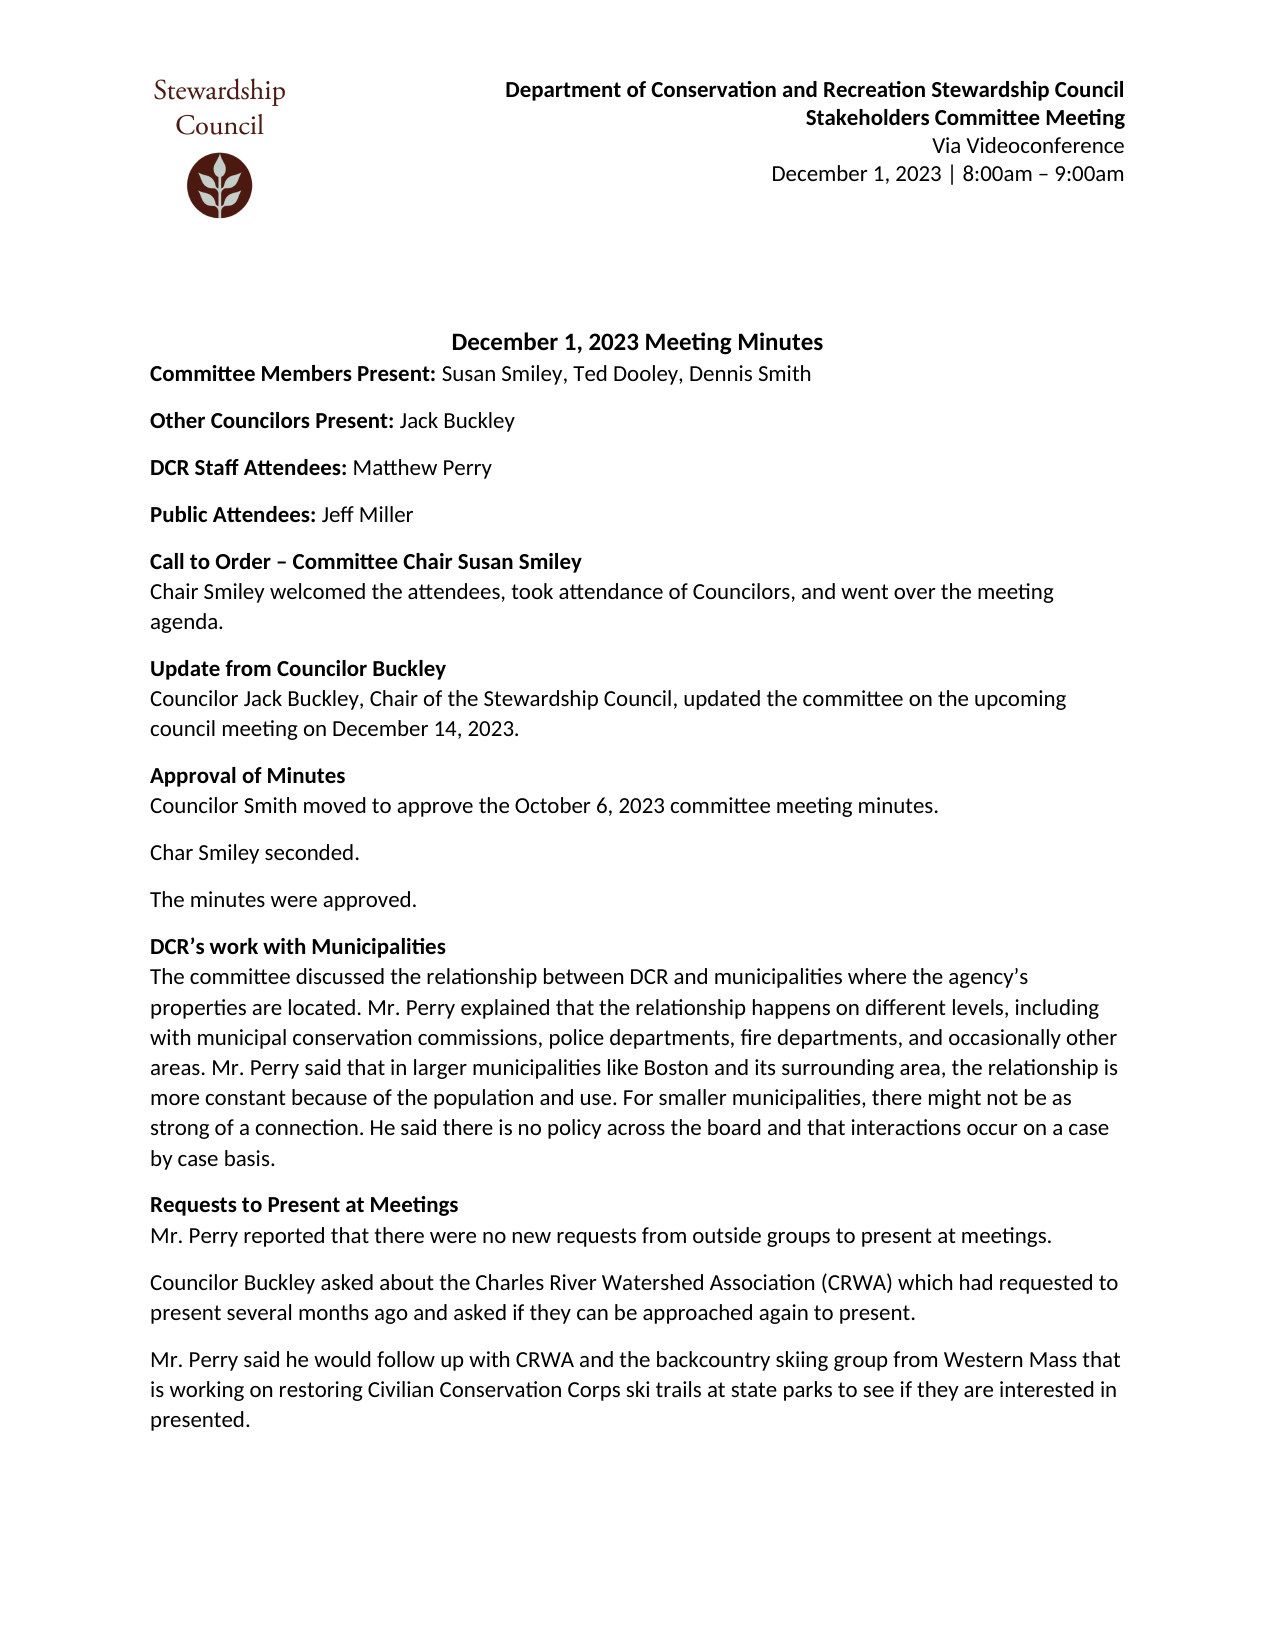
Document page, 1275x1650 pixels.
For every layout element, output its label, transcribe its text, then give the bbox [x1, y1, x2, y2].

text Councilor Buckley asked about the Charles River Watershed Association (CRWA) which had requested to present several months ago and asked if they can be approached again to present. [150, 1268, 1125, 1326]
text The minutes were approved. [150, 885, 1125, 913]
text Char Smiley seconded. [150, 838, 1125, 866]
text The committee discussed the relationship between DCR and municipalities where the agency’s properties are located. Mr. Perry explained that the relationship happens on different levels, including with municipal conservation commissions, police departments, fire departments, and occasionally other areas. Mr. Perry said that in larger municipalities like Boston and its surrounding area, the relationship is more constant because of the population and use. For smaller municipalities, there might not be as strong of a connection. He said there is no policy across the board and that interactions occur on a case by case basis. [150, 962, 1125, 1172]
text Other Councilors Present: Jack Buckley [150, 406, 1125, 434]
subtitle Requests to Present at Meetings [150, 1191, 1125, 1218]
subtitle DCR’s work with Municipalities [150, 932, 1125, 960]
text Committee Members Present: Susan Smiley, Ted Dooley, Dennis Smith [150, 359, 1125, 387]
text DCR Staff Attendees: Matthew Perry [150, 453, 1125, 481]
text Mr. Perry reported that there were no new requests from outside groups to present at meetings. [150, 1221, 1125, 1249]
text Public Attendees: Jeff Miller [150, 500, 1125, 528]
subtitle Update from Councilor Buckley [150, 654, 1125, 682]
text Councilor Smith moved to approve the October 6, 2023 committee meeting minutes. [150, 792, 1125, 819]
text Mr. Perry said he would follow up with CRWA and the backcountry skiing group from Western Mass that is working on restoring Civilian Conservation Corps ski trails at state parks to see if they are interested in presented. [150, 1345, 1125, 1433]
subtitle Approval of Minutes [150, 761, 1125, 789]
subtitle Call to Order – Committee Chair Susan Smiley [150, 547, 1125, 575]
subtitle December 1, 2023 Meeting Minutes [150, 326, 1125, 357]
picture [147, 72, 288, 223]
text Chair Smiley welcomed the attendees, took attendance of Councilors, and went over the meeting agenda. [150, 577, 1125, 635]
text Councilor Jack Buckley, Chair of the Stewardship Council, updated the committee on the upcoming council meeting on December 14, 2023. [150, 684, 1125, 742]
